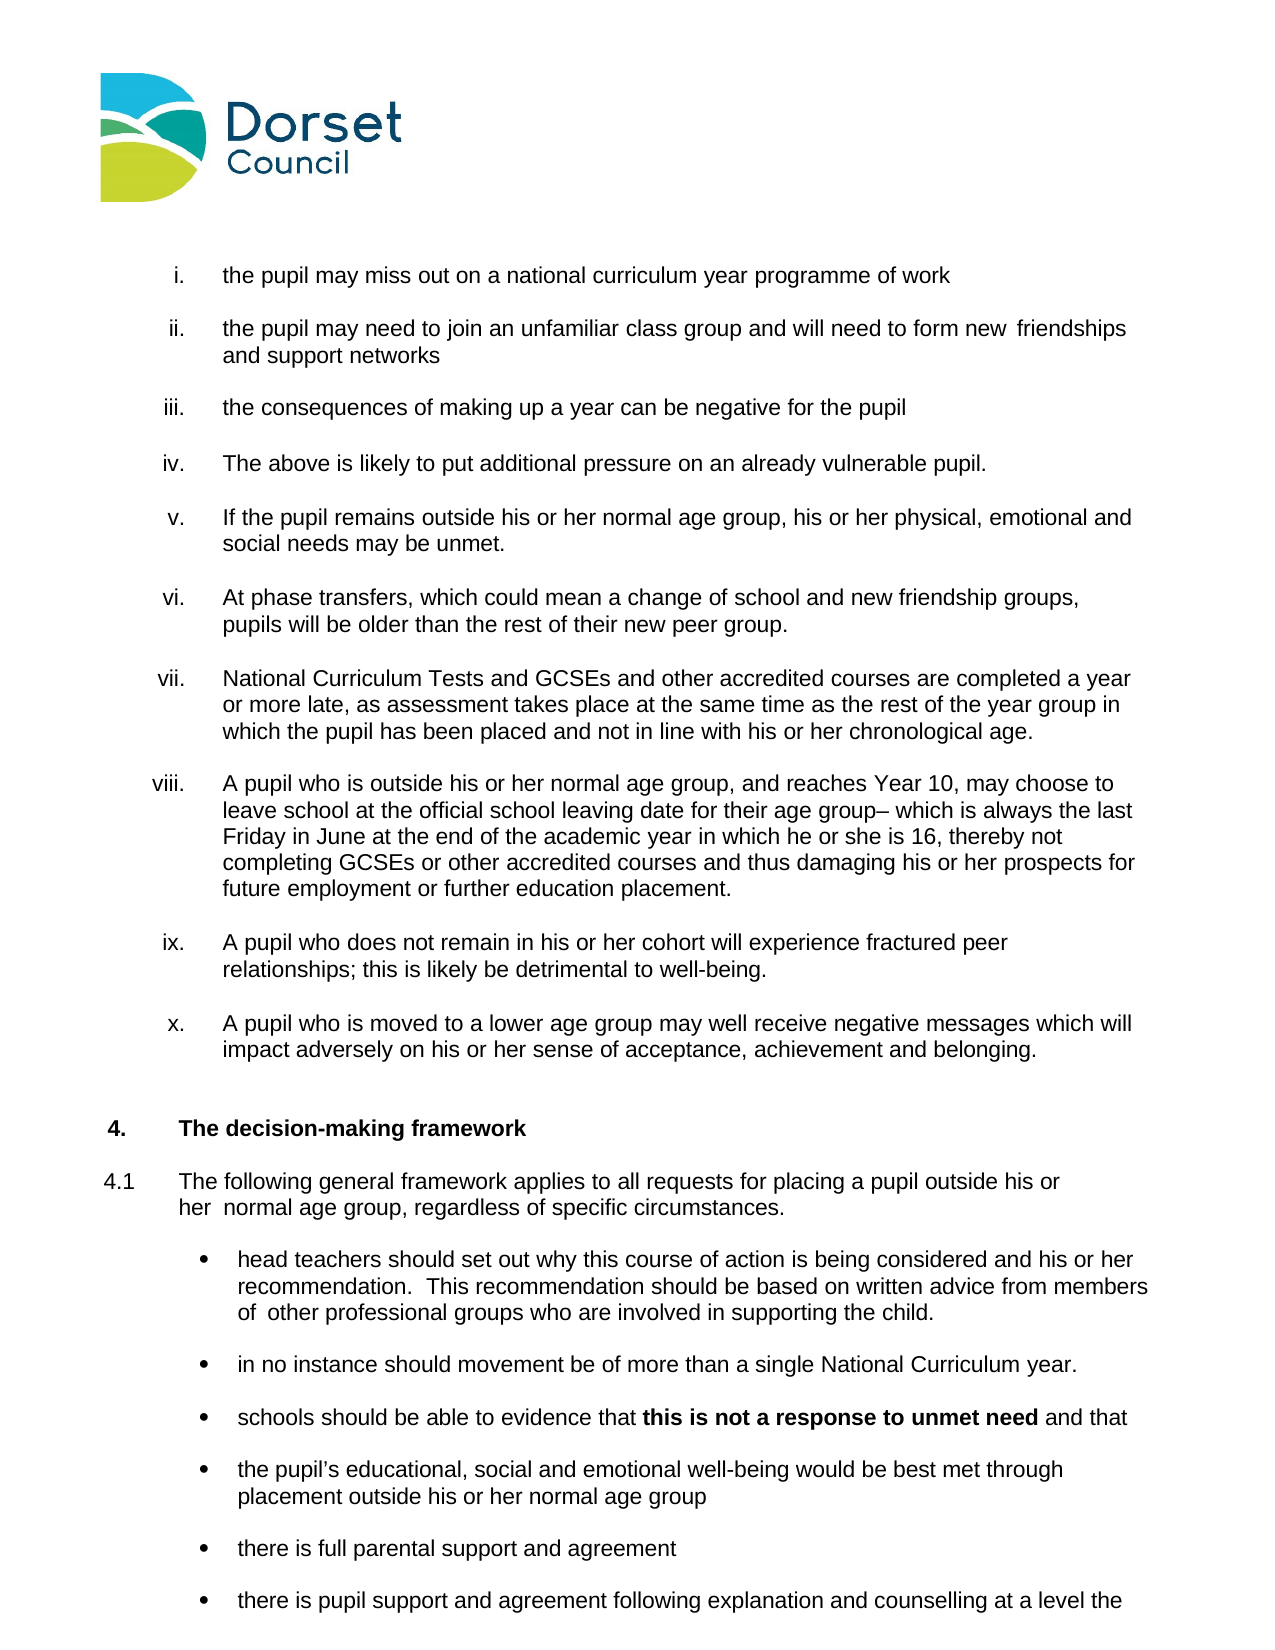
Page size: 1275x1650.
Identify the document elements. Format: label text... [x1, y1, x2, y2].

list National Curriculum Tests and GCSEs and other accredited courses are completed a year or more late, as assessment takes place at the same time as the rest of the year group in which the pupil has been placed and not in line with his or her chronological age. [185, 666, 1153, 744]
list head teachers should set out why this course of action is being considered and his or her recommendation. This recommendation should be based on written advice from members of other professional groups who are involved in supporting the child. [200, 1247, 1149, 1325]
list At phase transfers, which could mean a change of school and new friendship groups, pupils will be older than the rest of their new peer group. [185, 585, 1101, 637]
list the pupil may miss out on a national curriculum year programme of work [185, 263, 1169, 289]
list the pupil may need to join an unfamiliar class group and will need to form new friendships and support networks [185, 315, 1136, 368]
list The following general framework applies to all requests for placing a pupil outside his or her normal age group, regardless of specific circumstances. [103, 1168, 1091, 1220]
list the pupil’s educational, social and emotional well-being would be best met through placement outside his or her normal age group [200, 1457, 1149, 1509]
list in no instance should movement be of more than a single National Curriculum year. [200, 1351, 1169, 1378]
list the consequences of making up a year can be negative for the pupil [185, 394, 1169, 421]
list there is full parental support and agreement [200, 1535, 1149, 1561]
subtitle The decision-making framework [107, 1115, 1169, 1142]
list The above is likely to put additional pressure on an already vulnerable pupil. [185, 449, 1169, 476]
list there is pupil support and agreement following explanation and counselling at a level the pupil is able to understand [200, 1588, 1149, 1614]
list schools should be able to evidence that this is not a response to unmet need and that [200, 1404, 1169, 1431]
list A pupil who is outside his or her normal age group, and reaches Year 10, may choose to leave school at the official school leaving date for their age group– which is always the last Friday in June at the end of the academic year in which he or she is 16, thereby not completing GCSEs or other accredited courses and thus damaging his or her prospects for future employment or further education placement. [185, 771, 1153, 901]
picture [100, 73, 402, 202]
list If the pupil remains outside his or her normal age group, his or her physical, emotional and social needs may be unmet. [185, 504, 1153, 557]
list A pupil who is moved to a lower age group may well receive negative messages which will impact adversely on his or her sense of acceptance, achievement and belonging. [185, 1011, 1153, 1063]
list A pupil who does not remain in his or her cohort will experience fractured peer relationships; this is likely be detrimental to well-being. [185, 930, 1029, 982]
